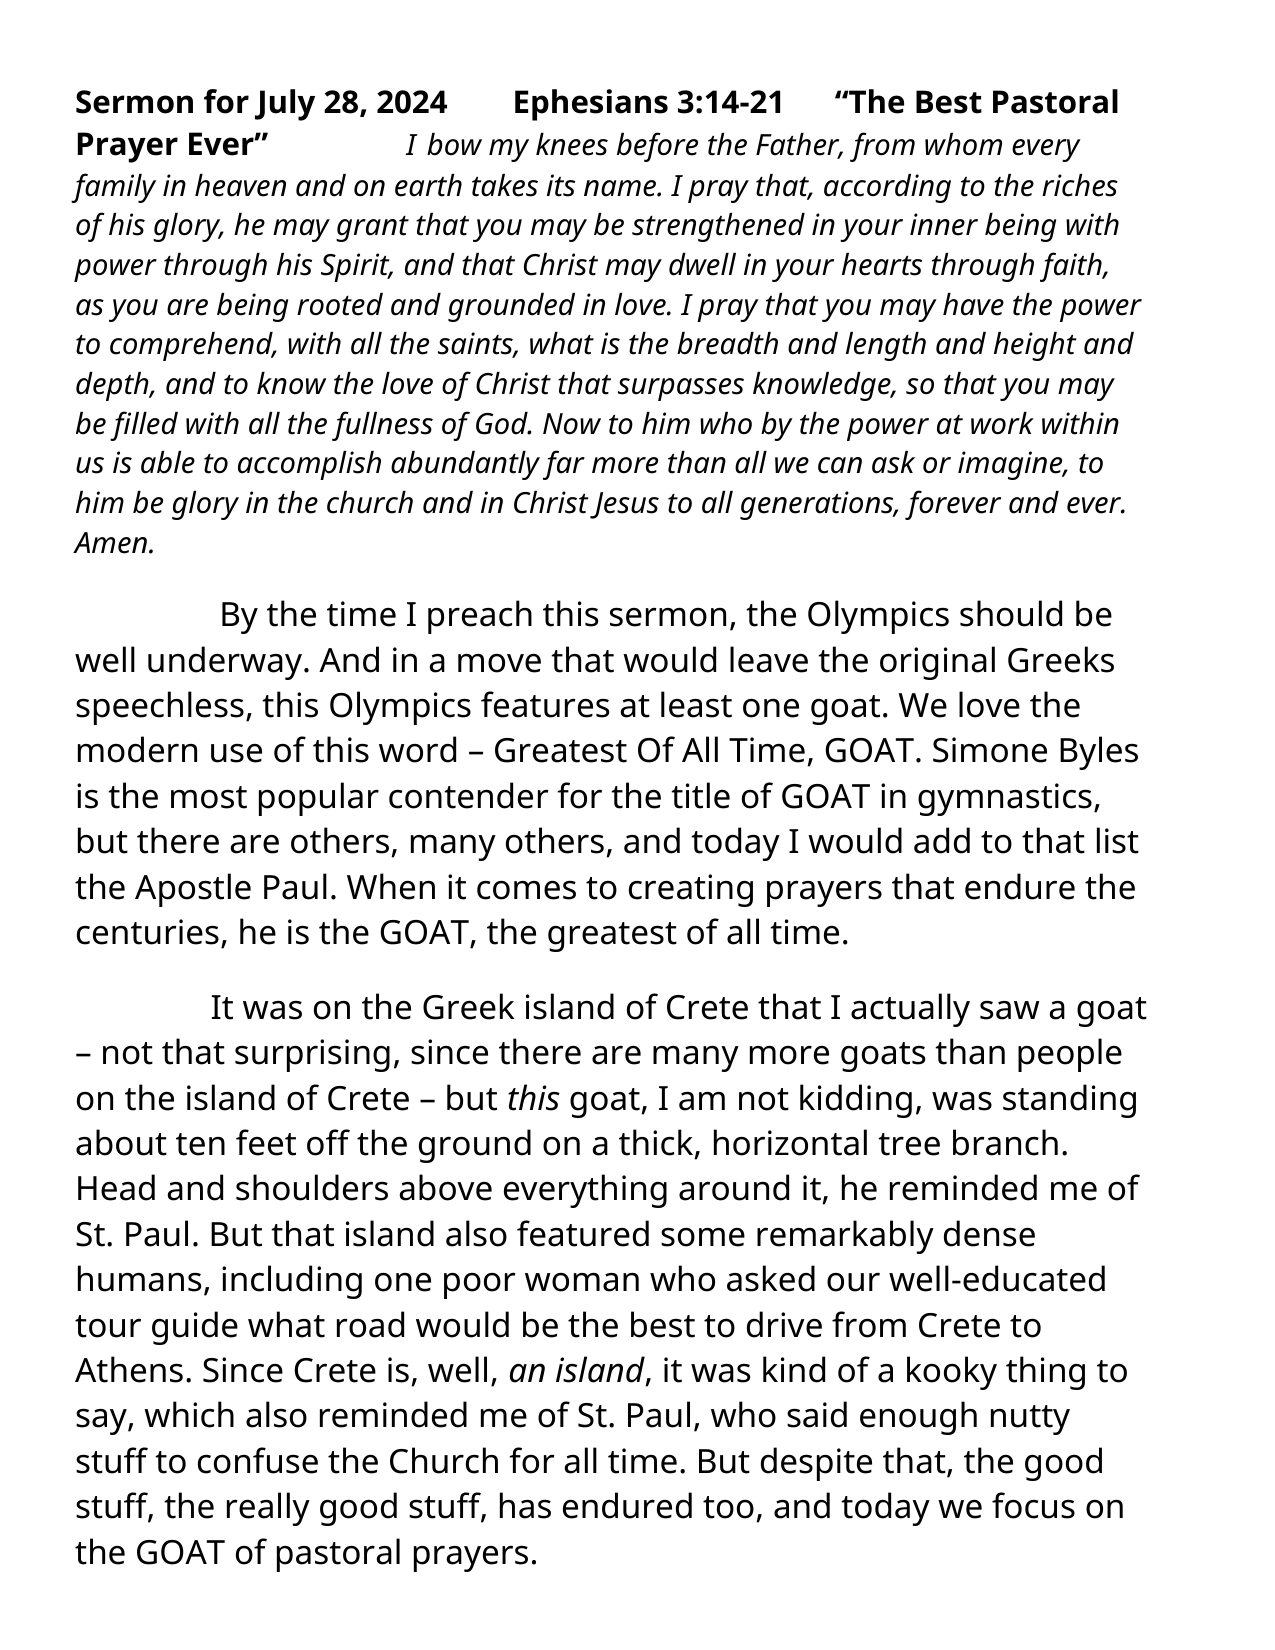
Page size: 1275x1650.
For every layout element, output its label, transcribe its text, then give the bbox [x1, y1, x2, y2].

text It was on the Greek island of Crete that I actually saw a goat – not that surprising, since there are many more goats than people on the island of Crete – but this goat, I am not kidding, was standing about ten feet off the ground on a thick, horizontal tree branch. Head and shoulders above everything around it, he reminded me of St. Paul. But that island also featured some remarkably dense humans, including one poor woman who asked our well-educated tour guide what road would be the best to drive from Crete to Athens. Since Crete is, well, an island, it was kind of a kooky thing to say, which also reminded me of St. Paul, who said enough nutty stuff to confuse the Church for all time. But despite that, the good stuff, the really good stuff, has endured too, and today we focus on the GOAT of pastoral prayers. [75, 983, 1150, 1574]
text Sermon for July 28, 2024 Ephesians 3:14-21 “The Best Pastoral Prayer Ever” I bow my knees before the Father, from whom every family in heaven and on earth takes its name. I pray that, according to the riches of his glory, he may grant that you may be strengthened in your inner being with power through his Spirit, and that Christ may dwell in your hearts through faith, as you are being rooted and grounded in love. I pray that you may have the power to comprehend, with all the saints, what is the breadth and length and height and depth, and to know the love of Christ that surpasses knowledge, so that you may be filled with all the fullness of God. Now to him who by the power at work within us is able to accomplish abundantly far more than all we can ask or imagine, to him be glory in the church and in Christ Jesus to all generations, forever and ever. Amen. [75, 80, 1150, 562]
text By the time I preach this sermon, the Olympics should be well underway. And in a move that would leave the original Greeks speechless, this Olympics features at least one goat. We love the modern use of this word – Greatest Of All Time, GOAT. Simone Byles is the most popular contender for the title of GOAT in gymnastics, but there are others, many others, and today I would add to that list the Apostle Paul. When it comes to creating prayers that endure the centuries, he is the GOAT, the greatest of all time. [75, 591, 1150, 954]
